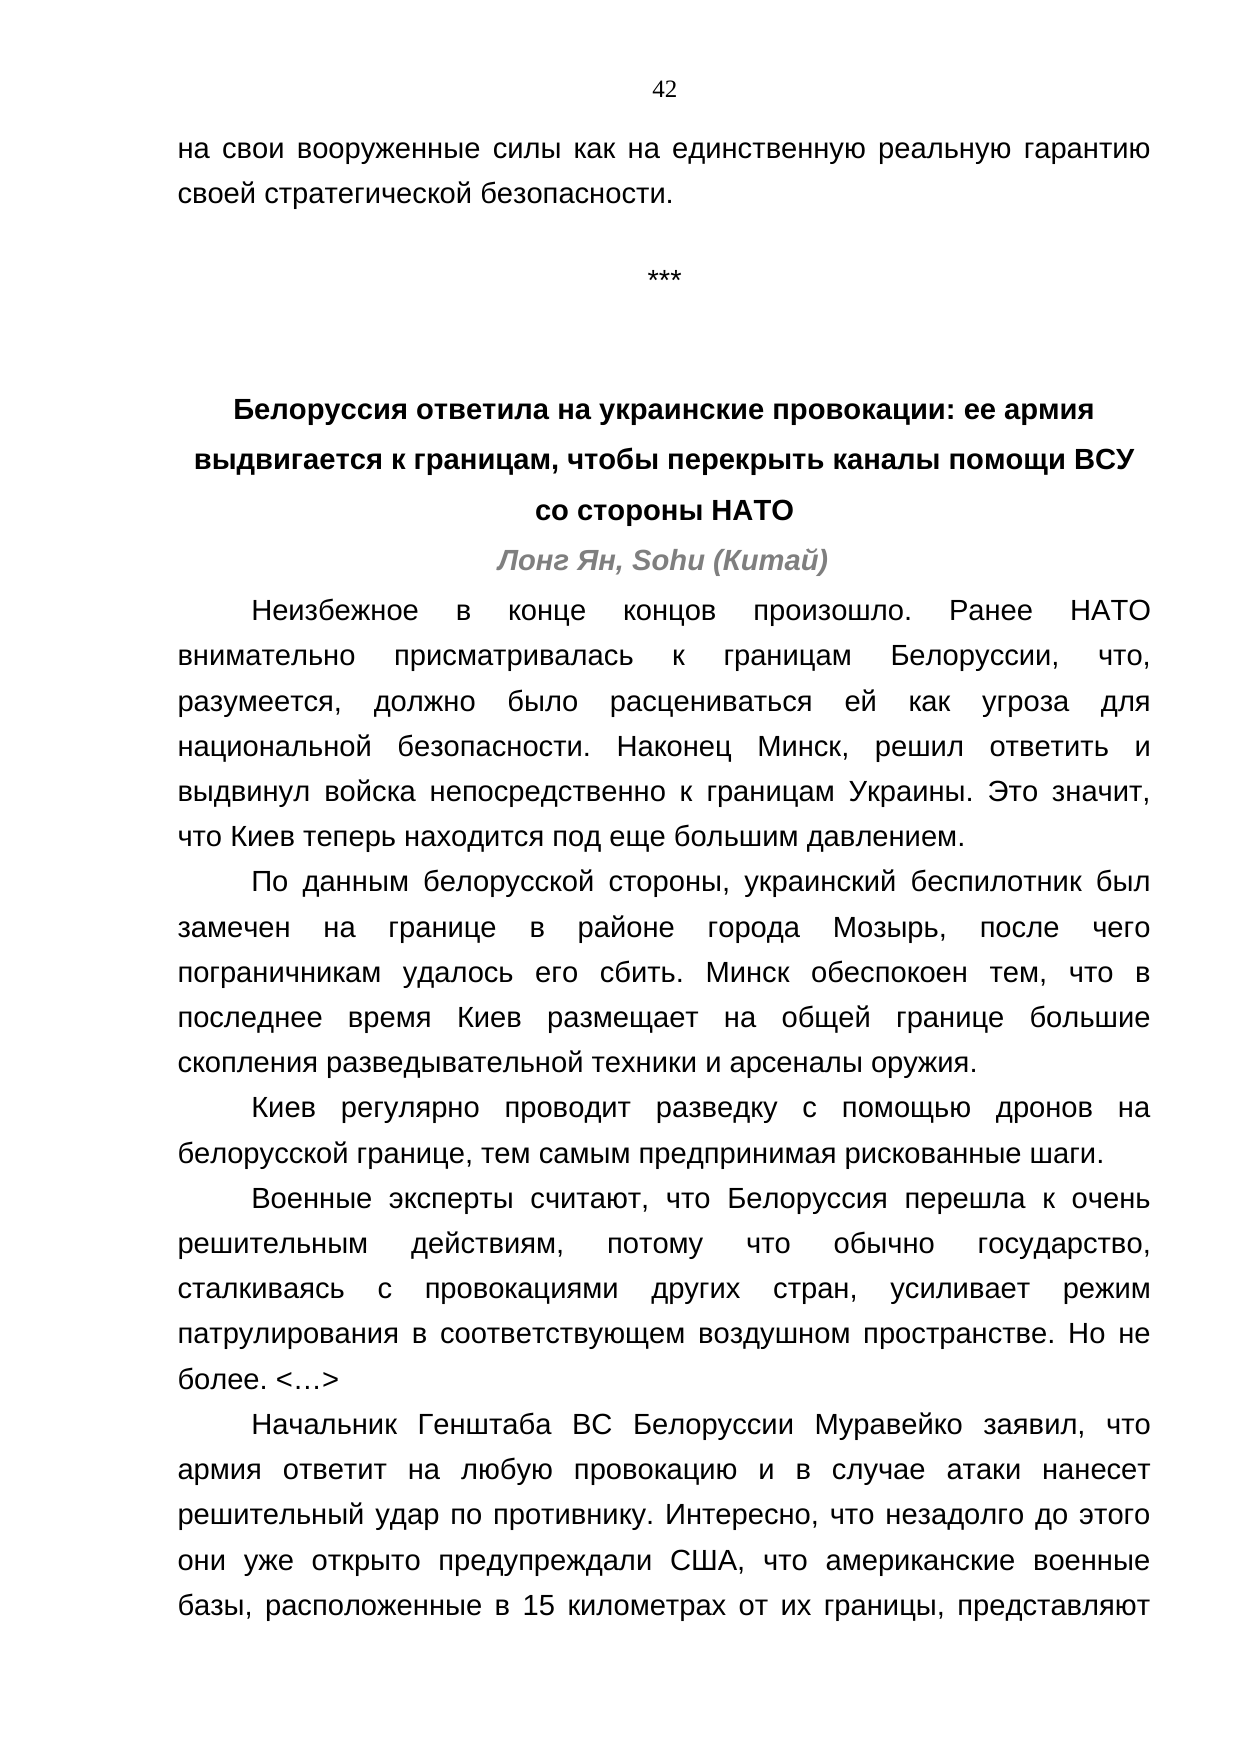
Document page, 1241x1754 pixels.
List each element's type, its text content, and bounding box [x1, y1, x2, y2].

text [177, 1407, 1152, 1621]
text Неизбежное в конце концов произошло. Ранее НАТО внимательно присматривалась к границам Белоруссии, что, разумеется, должно было расцениваться ей как угроза для национальной безопасности. Наконец Минск, решил ответить и выдвинул войска непосредственно к границам Украины. Это значит, что Киев теперь находится под еще большим давлением. [177, 593, 1152, 853]
text Военные эксперты считают, что Белоруссия перешла к очень решительным действиям, потому что обычно государство, сталкиваясь с провокациями других стран, усиливает режим патрулирования в соответствующем воздушном пространстве. Но не более. <…> [177, 1181, 1152, 1395]
text По данным белорусской стороны, украинский беспилотник был замечен на границе в районе города Мозырь, после чего пограничникам удалось его сбить. Минск обеспокоен тем, что в последнее время Киев размещает на общей границе большие скопления разведывательной техники и арсеналы оружия. [177, 864, 1152, 1079]
text *** [177, 259, 1152, 297]
text Лонг Ян, Sohu (Китай) [177, 543, 1152, 576]
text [177, 131, 1152, 210]
subtitle Белоруссия ответила на украинские провокации: ее армия выдвигается к границам, чтобы перекрыть каналы помощи ВСУ со стороны НАТО [177, 392, 1152, 526]
text Киев регулярно проводит разведку с помощью дронов на белорусской границе, тем самым предпринимая рискованные шаги. [177, 1090, 1152, 1169]
